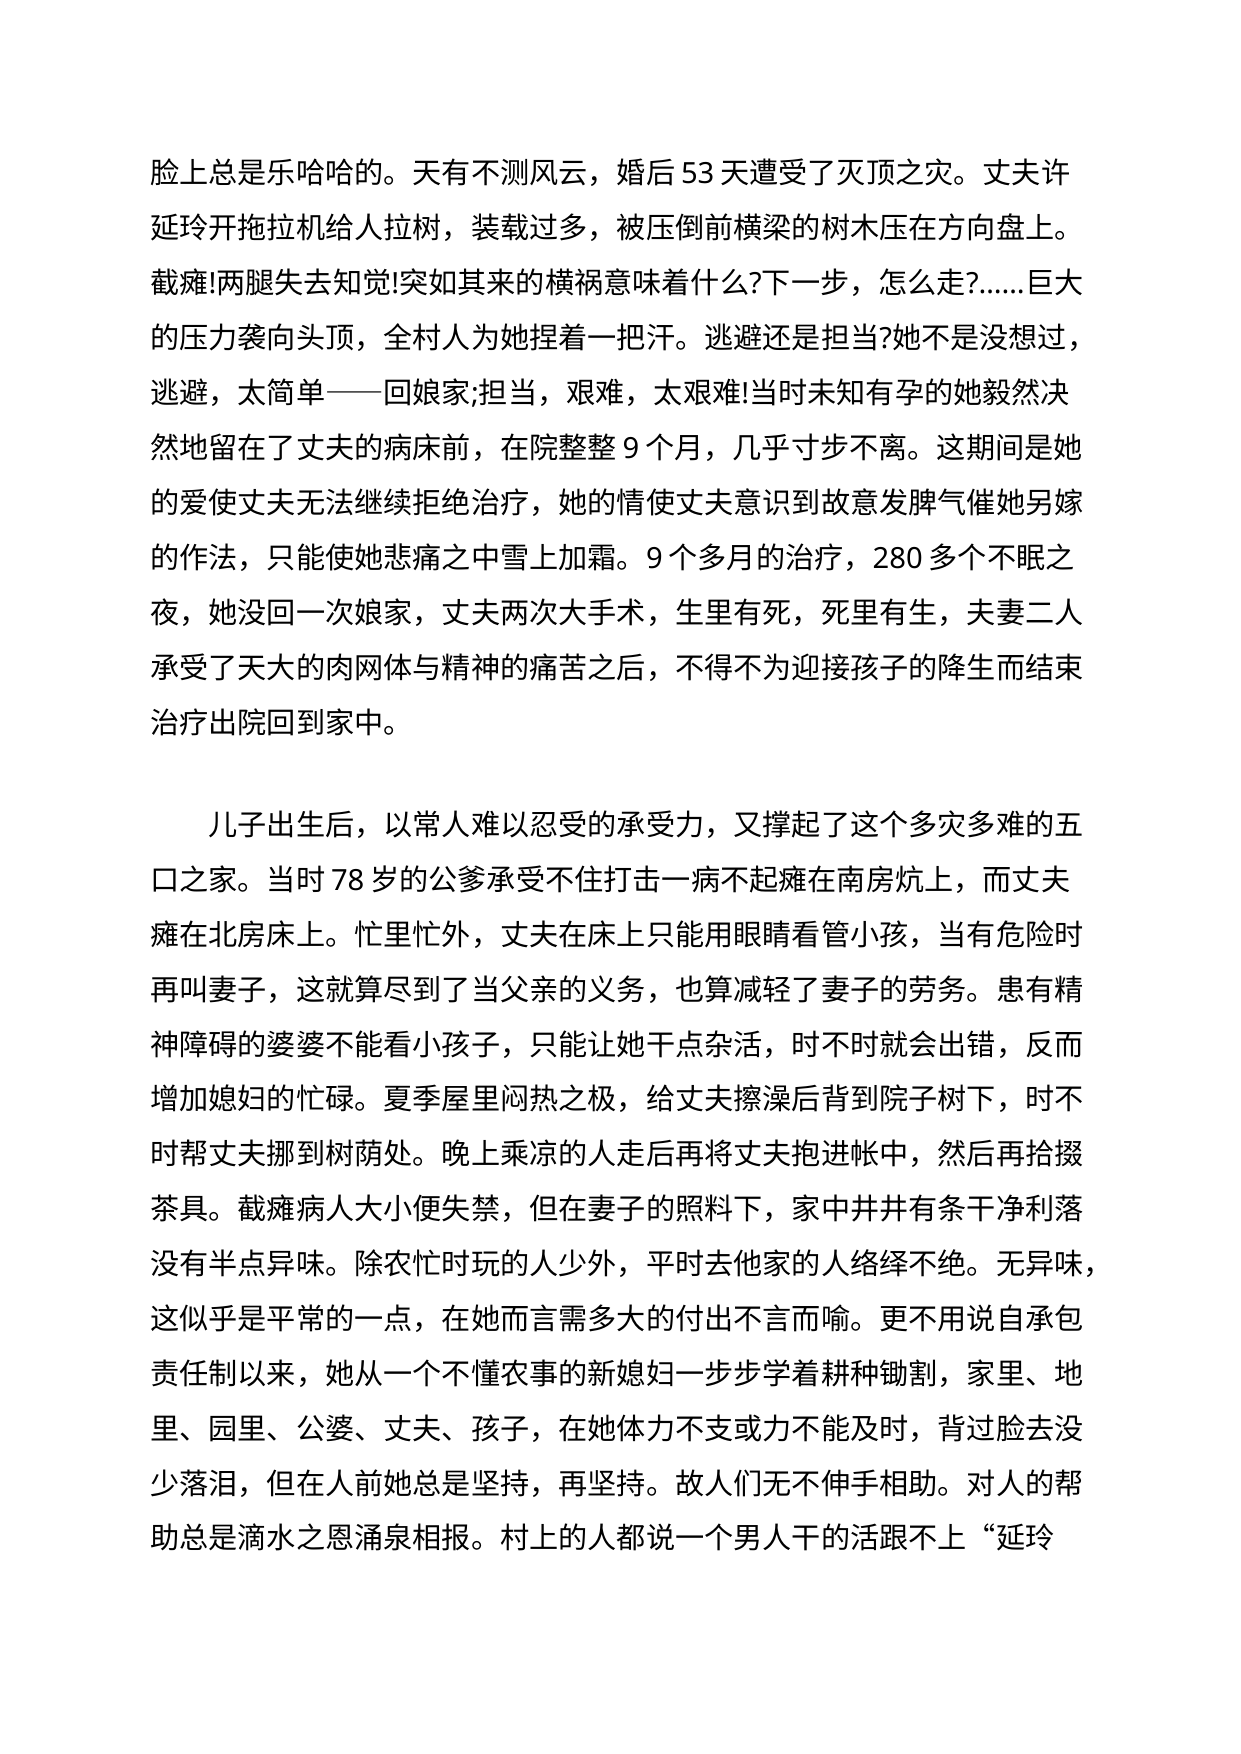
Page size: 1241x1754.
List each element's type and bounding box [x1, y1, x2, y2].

text [150, 150, 1090, 742]
text [150, 801, 1090, 1557]
